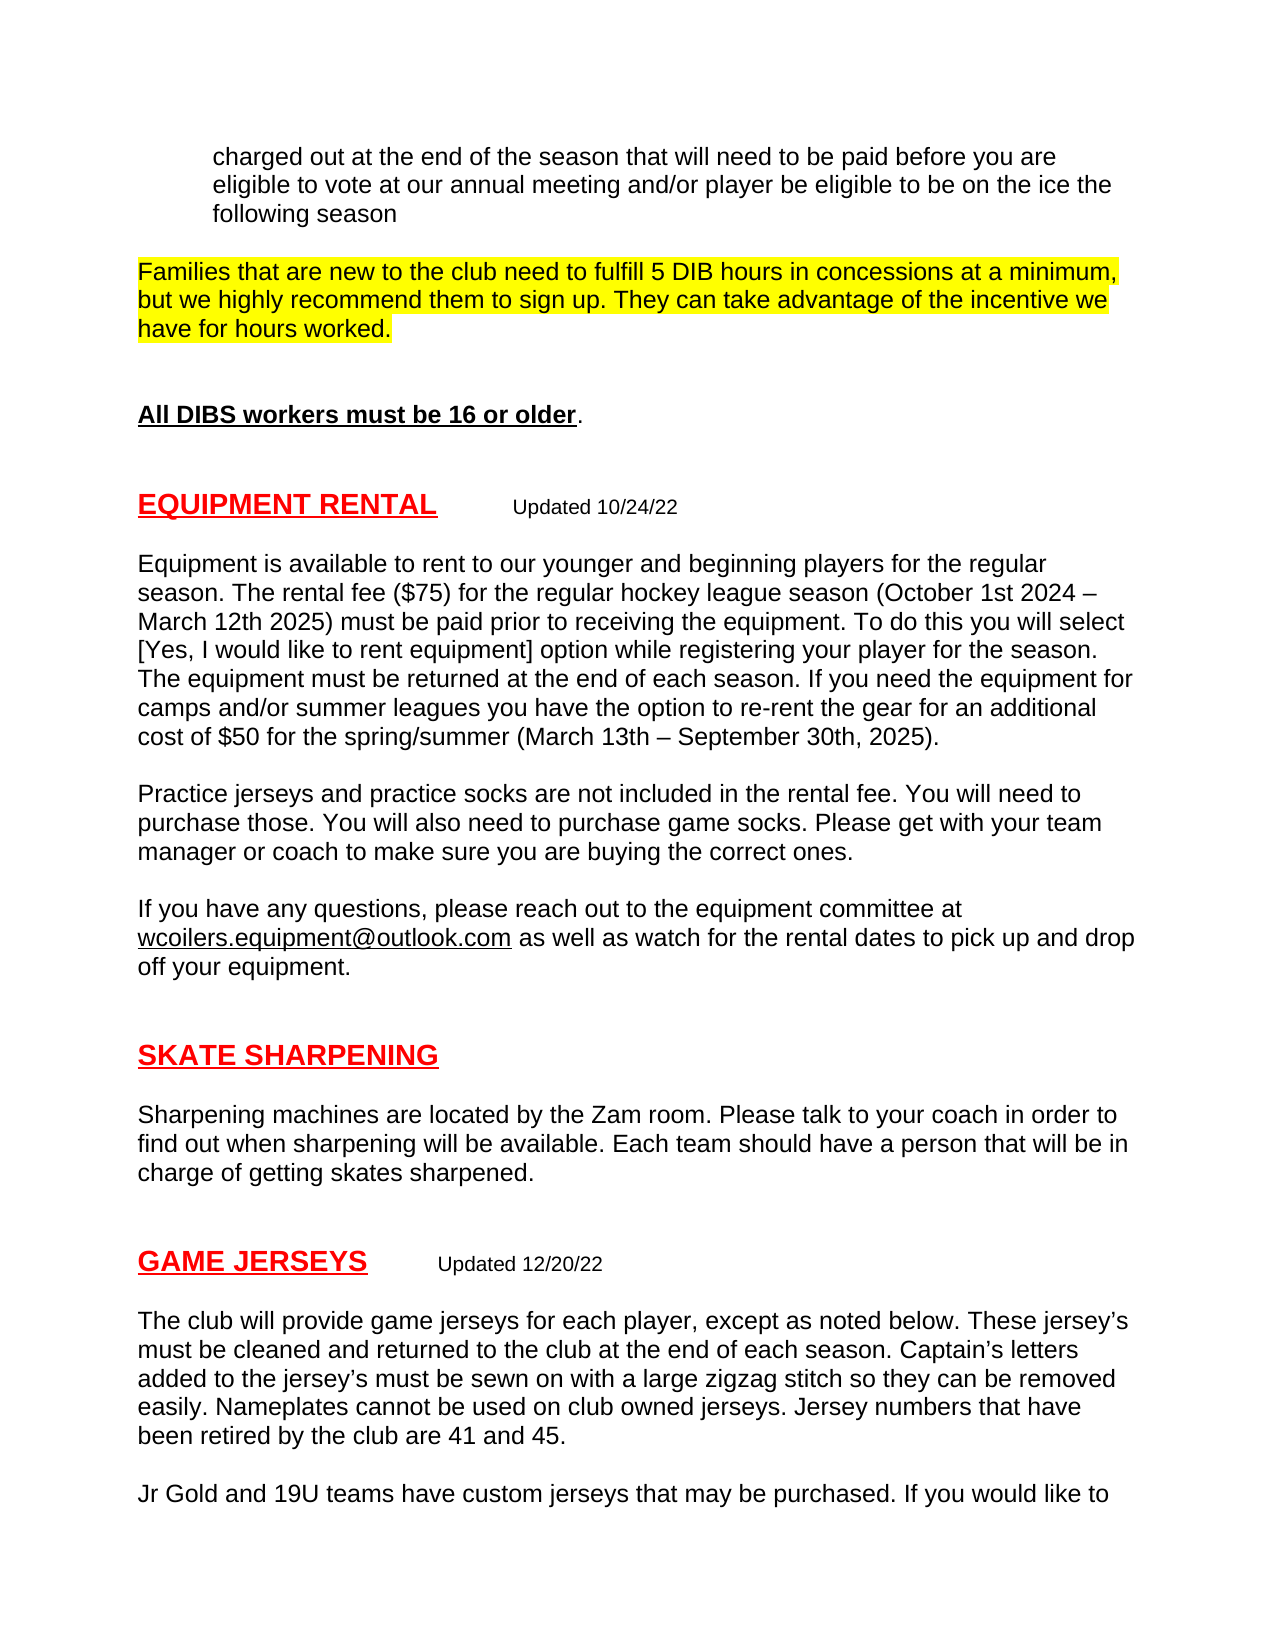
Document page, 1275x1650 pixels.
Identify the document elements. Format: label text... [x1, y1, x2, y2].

text All DIBS workers must be 16 or older. [137, 400, 1137, 429]
text SKATE SHARPENING [137, 1038, 1137, 1071]
text Families that are new to the club need to fulfill 5 DIB hours in concessions at a minimum, but we highly recommend them to sign up. They can take advantage of the incentive we have for hours worked. [392, 257, 1137, 343]
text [137, 1478, 1137, 1507]
text GAME JERSEYS Updated 12/20/22 [137, 1244, 1137, 1277]
text If you have any questions, please reach out to the equipment committee at wcoilers.equipment@outlook.com as well as watch for the rental dates to pick up and drop off your equipment. [137, 894, 1137, 980]
text Equipment is available to rent to our younger and beginning players for the regular season. The rental fee ($75) for the regular hockey league season (October 1st 2024 – March 12th 2025) must be paid prior to receiving the equipment. To do this you will select [Yes, I would like to rent equipment] option while registering your player for the season. The equipment must be returned at the end of each season. If you need the equipment for camps and/or summer leagues you have the option to re-rent the gear for an additional cost of $50 for the spring/summer (March 13th – September 30th, 2025). [137, 549, 1137, 750]
text Practice jerseys and practice socks are not included in the rental fee. You will need to purchase those. You will also need to purchase game socks. Please get with your team manager or coach to make sure you are buying the correct ones. [137, 779, 1137, 865]
text The club will provide game jerseys for each player, except as noted below. These jersey’s must be cleaned and returned to the club at the end of each season. Captain’s letters added to the jersey’s must be sewn on with a large zigzag stitch so they can be removed easily. Nameplates cannot be used on club owned jerseys. Jersey numbers that have been retired by the club are 41 and 45. [137, 1306, 1137, 1450]
text EQUIPMENT RENTAL Updated 10/24/22 [137, 487, 1137, 520]
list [175, 142, 1137, 228]
text Sharpening machines are located by the Zam room. Please talk to your coach in order to find out when sharpening will be available. Each team should have a person that will be in charge of getting skates sharpened. [137, 1100, 1137, 1186]
